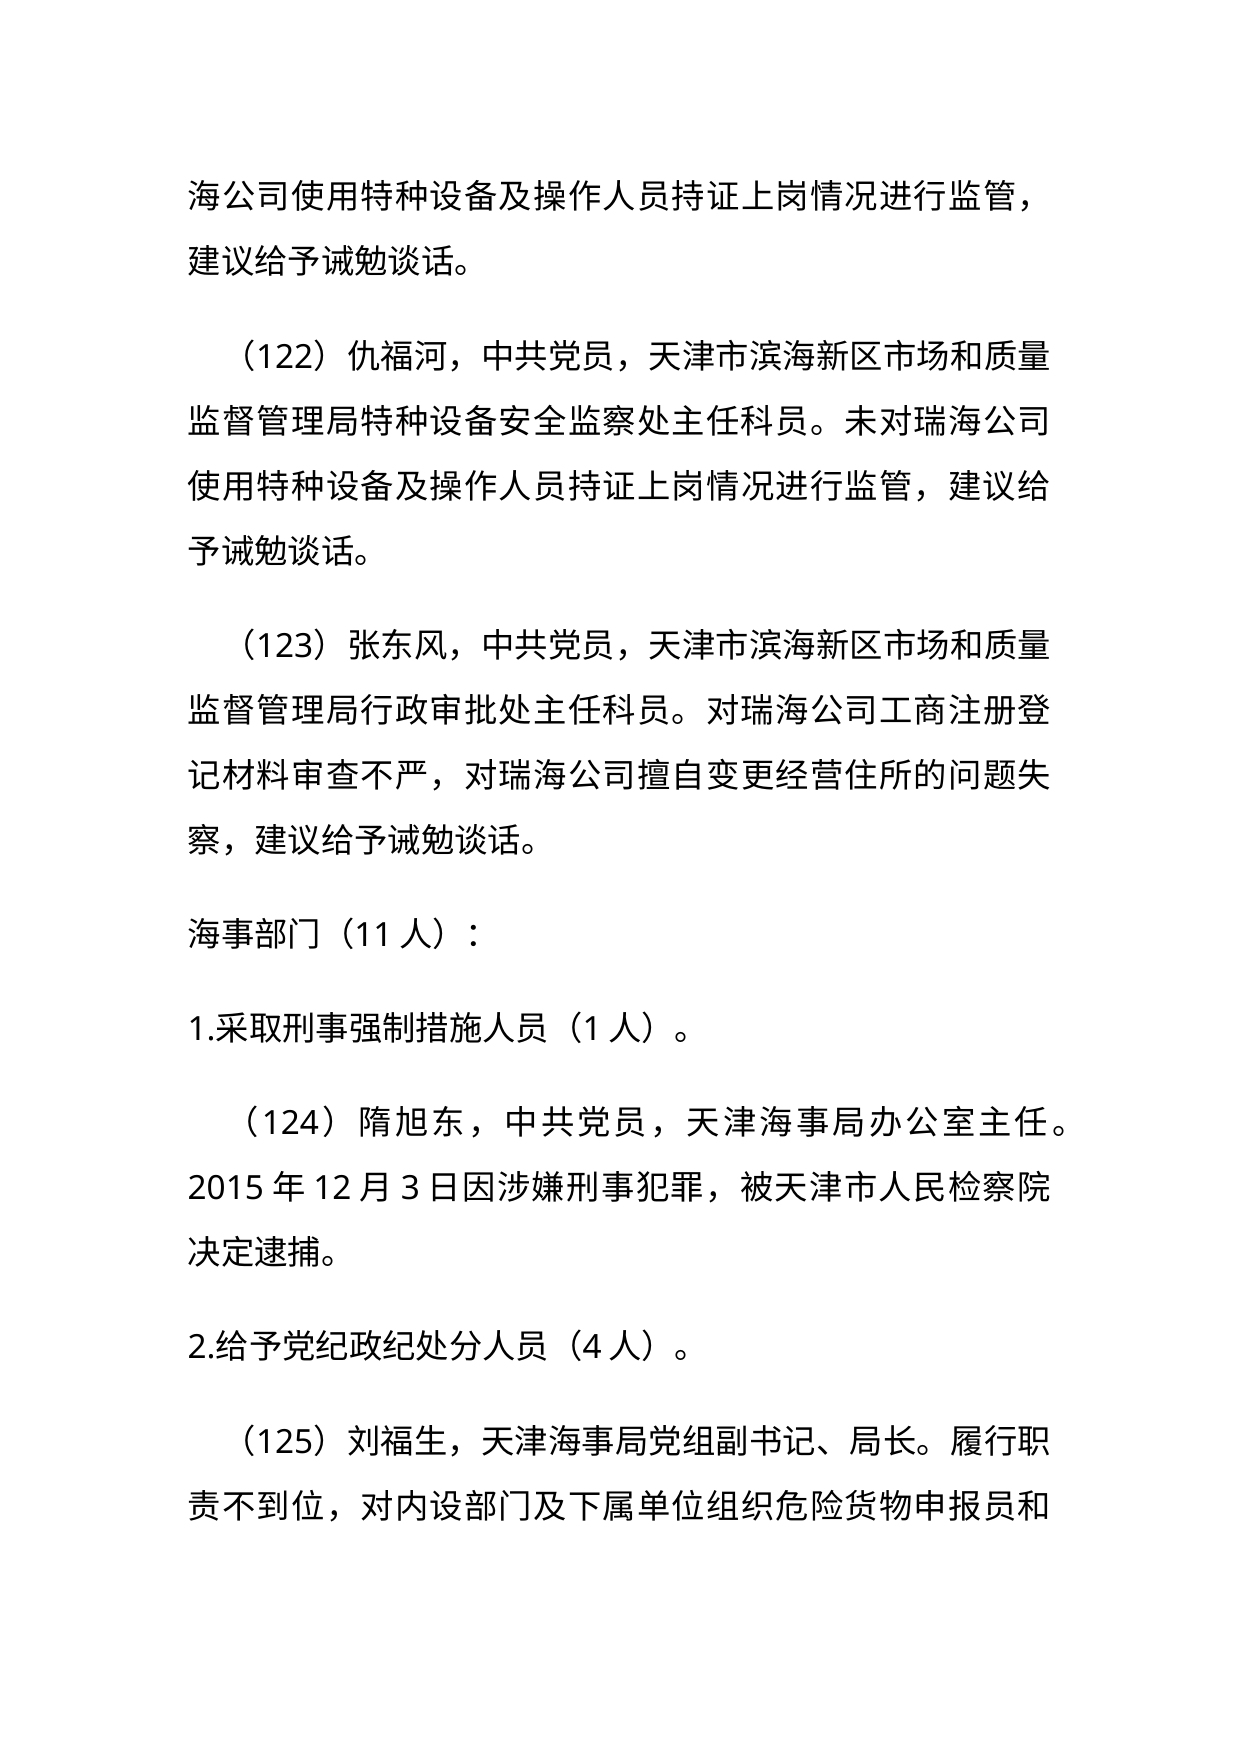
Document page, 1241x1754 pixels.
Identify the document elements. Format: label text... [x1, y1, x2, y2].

text （123）张东风，中共党员，天津市滨海新区市场和质量监督管理局行政审批处主任科员。对瑞海公司工商注册登记材料审查不严，对瑞海公司擅自变更经营住所的问题失察，建议给予诫勉谈话。 [187, 610, 1053, 870]
text （124）隋旭东，中共党员，天津海事局办公室主任。2015年12月3日因涉嫌刑事犯罪，被天津市人民检察院决定逮捕。 [187, 1088, 1053, 1283]
text 1.采取刑事强制措施人员（1人）。 [187, 994, 1053, 1059]
text （122）仇福河，中共党员，天津市滨海新区市场和质量监督管理局特种设备安全监察处主任科员。未对瑞海公司使用特种设备及操作人员持证上岗情况进行监管，建议给予诫勉谈话。 [187, 321, 1053, 581]
text 海事部门（11人）： [187, 899, 1053, 964]
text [187, 162, 1053, 292]
text 2.给予党纪政纪处分人员（4人）。 [187, 1312, 1053, 1377]
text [187, 1406, 1053, 1536]
